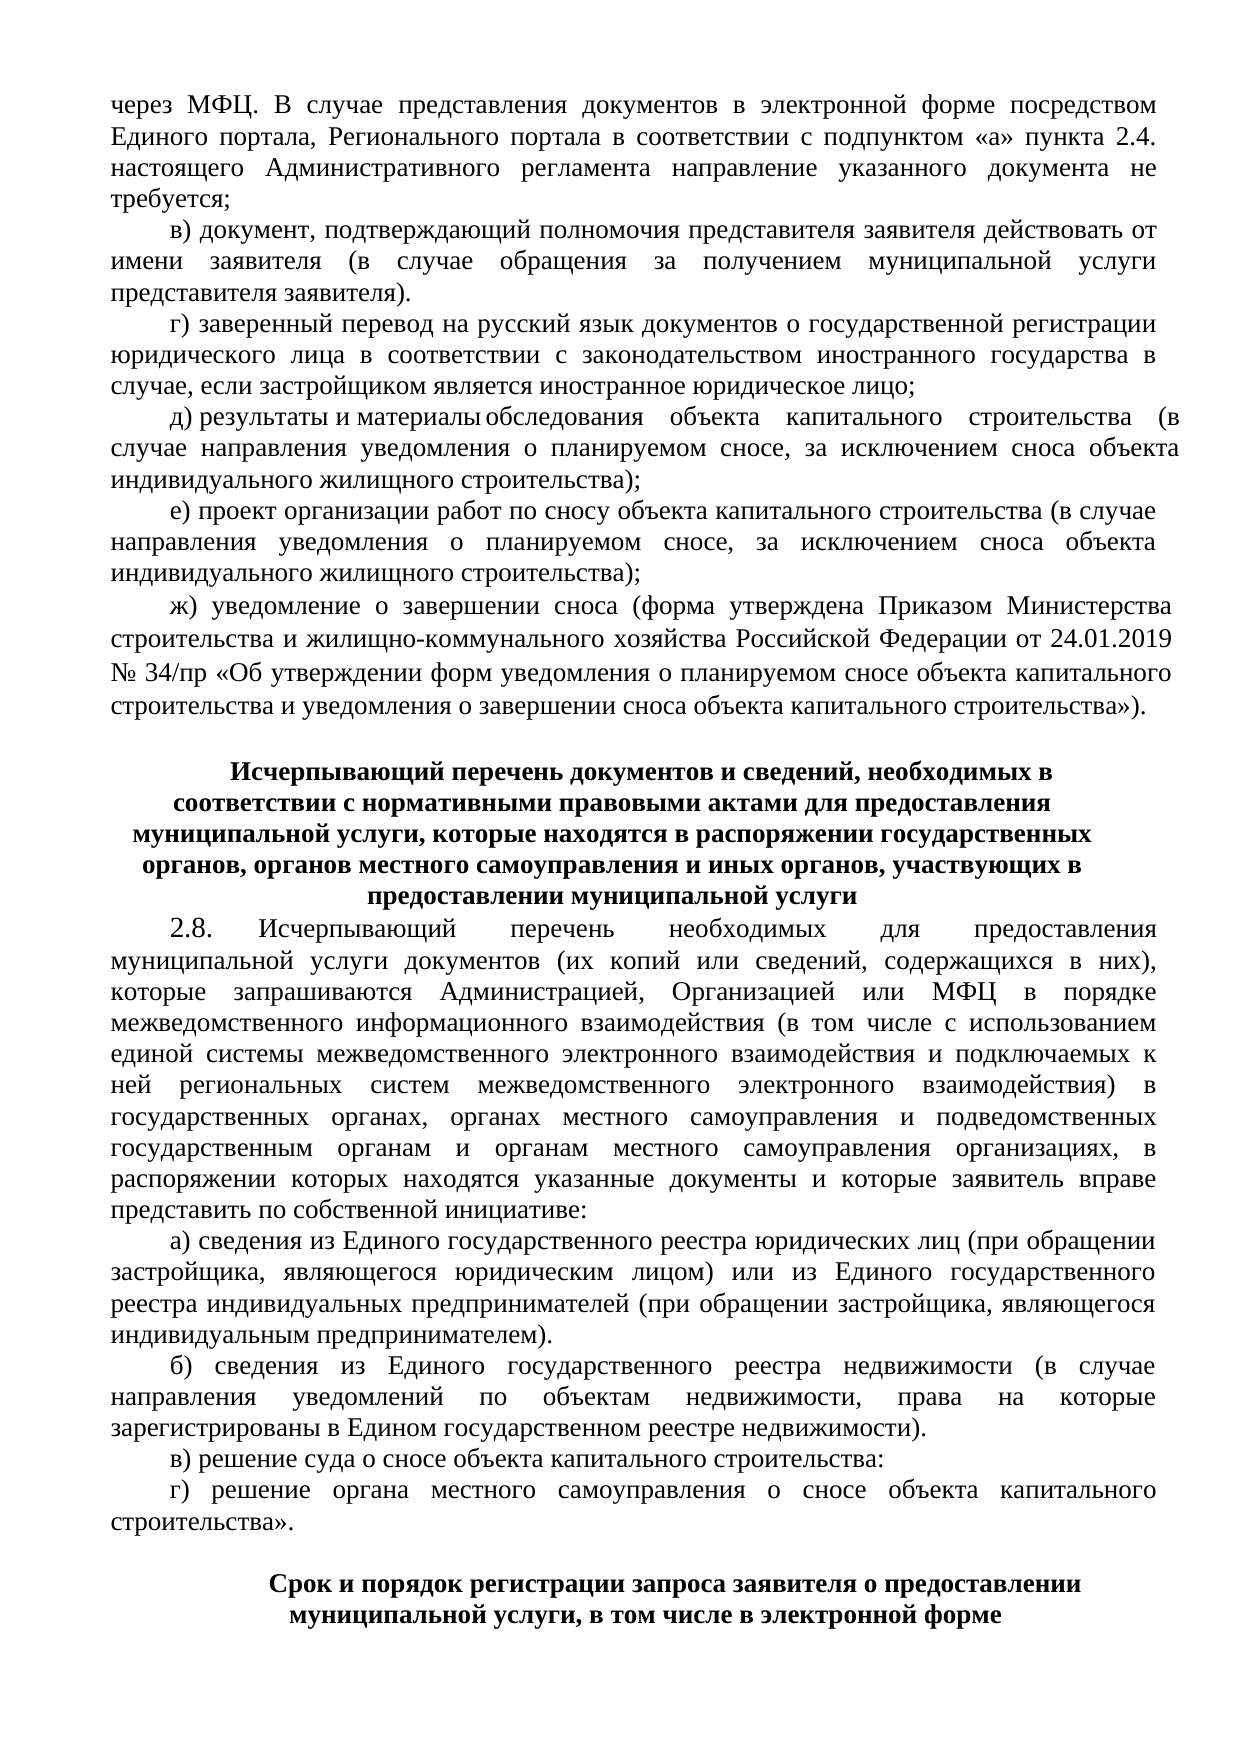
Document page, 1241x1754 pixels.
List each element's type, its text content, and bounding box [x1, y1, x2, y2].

text г) заверенный перевод на русский язык документов о государственной регистрации юридического лица в соответствии с законодательством иностранного государства в случае, если застройщиком является иностранное юридическое лицо; [110, 307, 1157, 400]
text д) результаты и материалы обследования объекта капитального строительства (в случае направления уведомления о планируемом сносе, за исключением сноса объекта индивидуального жилищного строительства); [110, 400, 1181, 494]
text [110, 89, 1158, 213]
text в) решение суда о сносе объекта капитального строительства: [110, 1442, 1181, 1473]
text г) решение органа местного самоуправления о сносе объекта капитального строительства». [110, 1473, 1157, 1536]
text б) сведения из Единого государственного реестра недвижимости (в случае направления уведомлений по объектам недвижимости, права на которые зарегистрированы в Едином государственном реестре недвижимости). [110, 1349, 1157, 1442]
text е) проект организации работ по сносу объекта капитального строительства (в случае направления уведомления о планируемом сносе, за исключением сноса объекта индивидуального жилищного строительства); [110, 494, 1157, 587]
subtitle Срок и порядок регистрации запроса заявителя о предоставлении муниципальной услуги, в том числе в электронной форме [110, 1567, 1181, 1629]
subtitle Исчерпывающий перечень документов и сведений, необходимых в соответствии с нормативными правовыми актами для предоставления муниципальной услуги, которые находятся в распоряжении государственных органов, органов местного самоуправления и иных органов, участвующих в предоставлении муниципальной услуги [110, 755, 1114, 910]
list Исчерпывающий перечень необходимых для предоставления муниципальной услуги документов (их копий или сведений, содержащихся в них), которые запрашиваются Администрацией, Организацией или МФЦ в порядке межведомственного информационного взаимодействия (в том числе с использованием единой системы межведомственного электронного взаимодействия и подключаемых к ней региональных систем межведомственного электронного взаимодействия) в государственных органах, органах местного самоуправления и подведомственных государственным органам и органам местного самоуправления организациях, в распоряжении которых находятся указанные документы и которые заявитель вправе представить по собственной инициативе: [110, 910, 1158, 1224]
text ж) уведомление о завершении сноса (форма утверждена Приказом Министерства строительства и жилищно-коммунального хозяйства Российской Федерации от 24.01.2019 № 34/пр «Об утверждении форм уведомления о планируемом сносе объекта капитального строительства и уведомления о завершении сноса объекта капитального строительства»). [110, 587, 1173, 721]
text а) сведения из Единого государственного реестра юридических лиц (при обращении застройщика, являющегося юридическим лицом) или из Единого государственного реестра индивидуальных предпринимателей (при обращении застройщика, являющегося индивидуальным предпринимателем). [110, 1224, 1157, 1349]
text в) документ, подтверждающий полномочия представителя заявителя действовать от имени заявителя (в случае обращения за получением муниципальной услуги представителя заявителя). [110, 213, 1158, 307]
